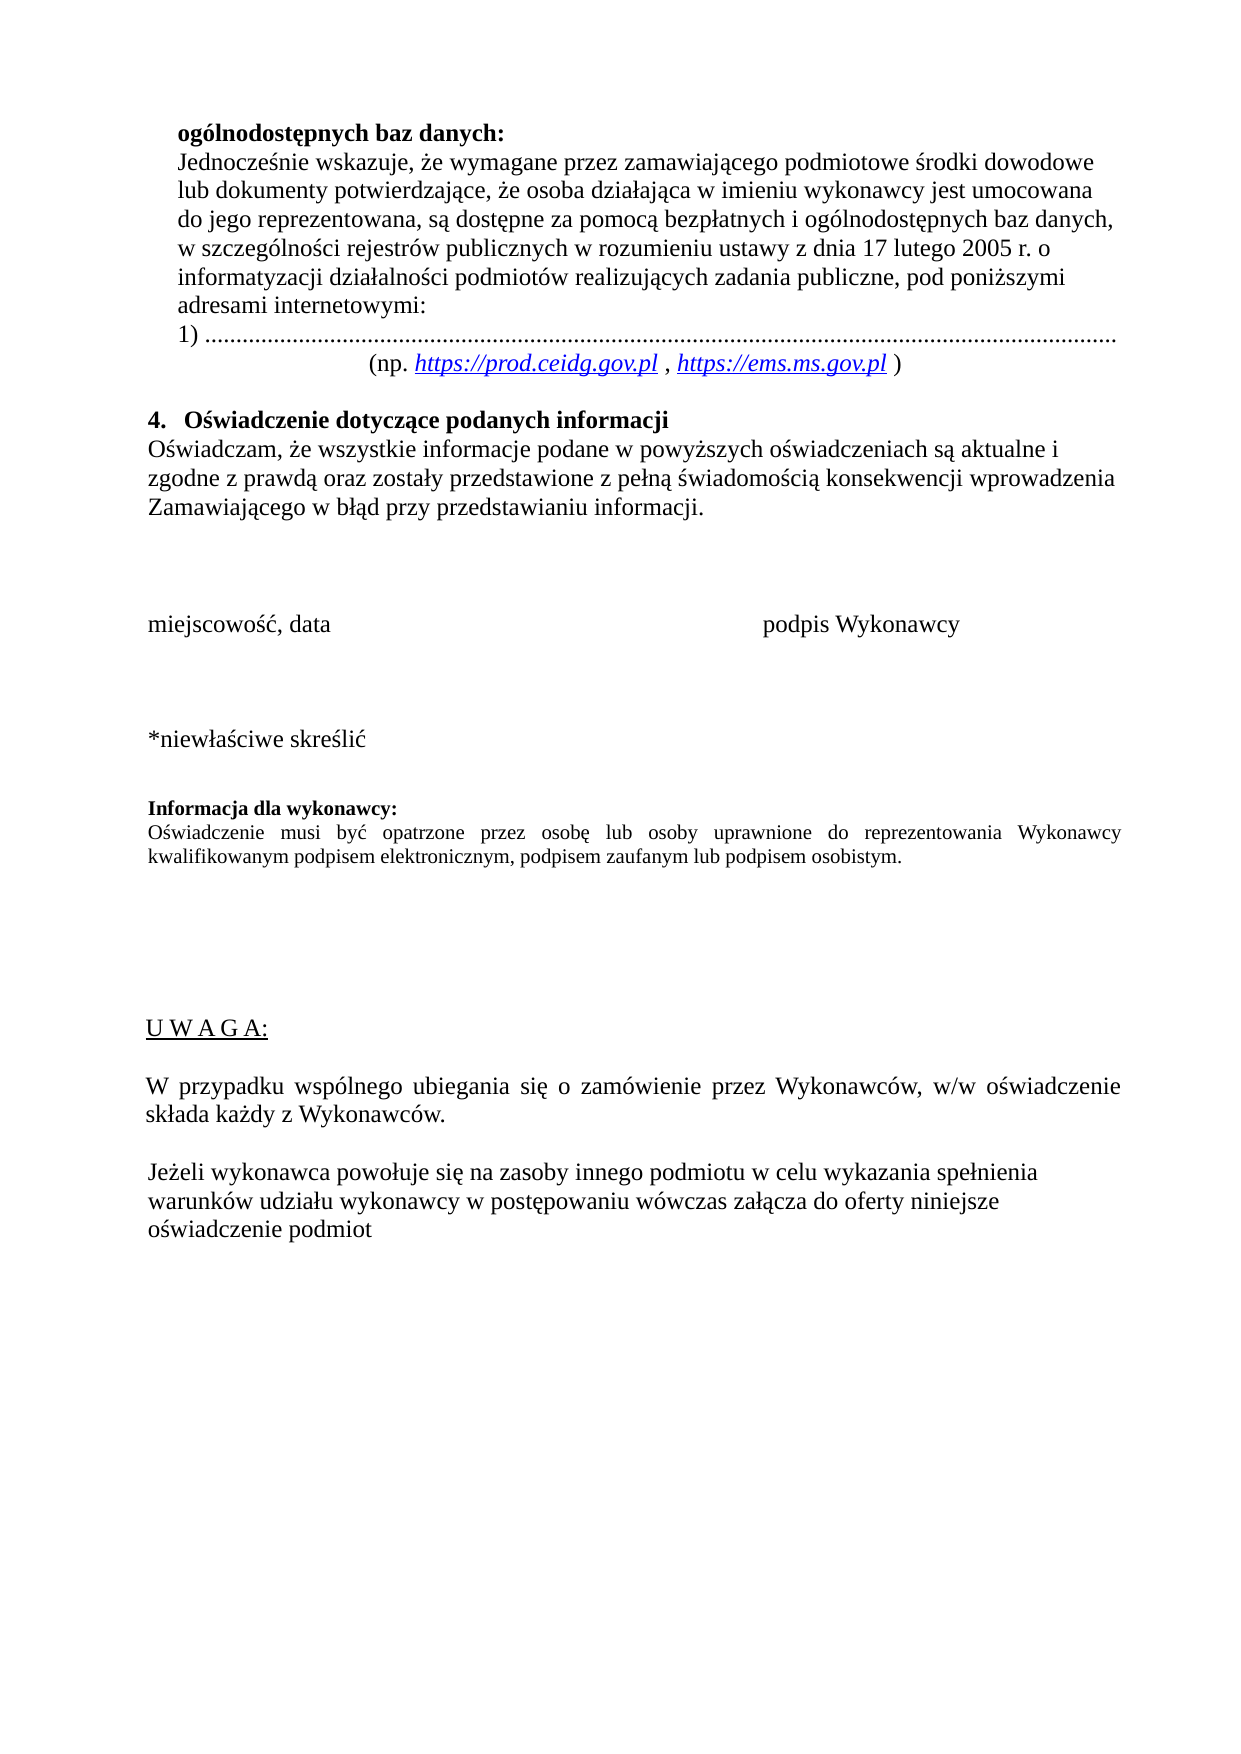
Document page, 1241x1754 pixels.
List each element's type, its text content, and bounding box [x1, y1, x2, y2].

text (np. https://prod.ceidg.gov.pl , https://ems.ms.gov.pl ) [148, 348, 1122, 377]
text Informacja dla wykonawcy: [148, 796, 1122, 819]
text Oświadczam, że wszystkie informacje podane w powyższych oświadczeniach są aktualne i zgodne z prawdą oraz zostały przedstawione z pełną świadomością konsekwencji wprowadzenia Zamawiającego w błąd przy przedstawianiu informacji. [148, 434, 1122, 521]
text W przypadku wspólnego ubiegania się o zamówienie przez Wykonawców, w/w oświadczenie składa każdy z Wykonawców. [145, 1071, 1122, 1128]
text miejscowość, data podpis Wykonawcy [148, 609, 1122, 637]
text 1) .................................................................................................................................................. [177, 319, 1122, 348]
list Oświadczenie dotyczące podanych informacji [148, 406, 1122, 434]
text Jednocześnie wskazuje, że wymagane przez zamawiającego podmiotowe środki dowodowe lub dokumenty potwierdzające, że osoba działająca w imieniu wykonawcy jest umocowana do jego reprezentowana, są dostępne za pomocą bezpłatnych i ogólnodostępnych baz danych, w szczególności rejestrów publicznych w rozumieniu ustawy z dnia 17 lutego 2005 r. o informatyzacji działalności podmiotów realizujących zadania publiczne, pod poniższymi adresami internetowymi: [177, 147, 1122, 319]
text Jeżeli wykonawca powołuje się na zasoby innego podmiotu w celu wykazania spełnienia warunków udziału wykonawcy w postępowaniu wówczas załącza do oferty niniejsze oświadczenie podmiot [148, 1157, 1122, 1243]
text Oświadczenie musi być opatrzone przez osobę lub osoby uprawnione do reprezentowania Wykonawcy kwalifikowanym podpisem elektronicznym, podpisem zaufanym lub podpisem osobistym. [148, 819, 1122, 868]
text U W A G A: [145, 1013, 1122, 1042]
text *niewłaściwe skreślić [148, 724, 1122, 752]
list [148, 118, 1122, 147]
